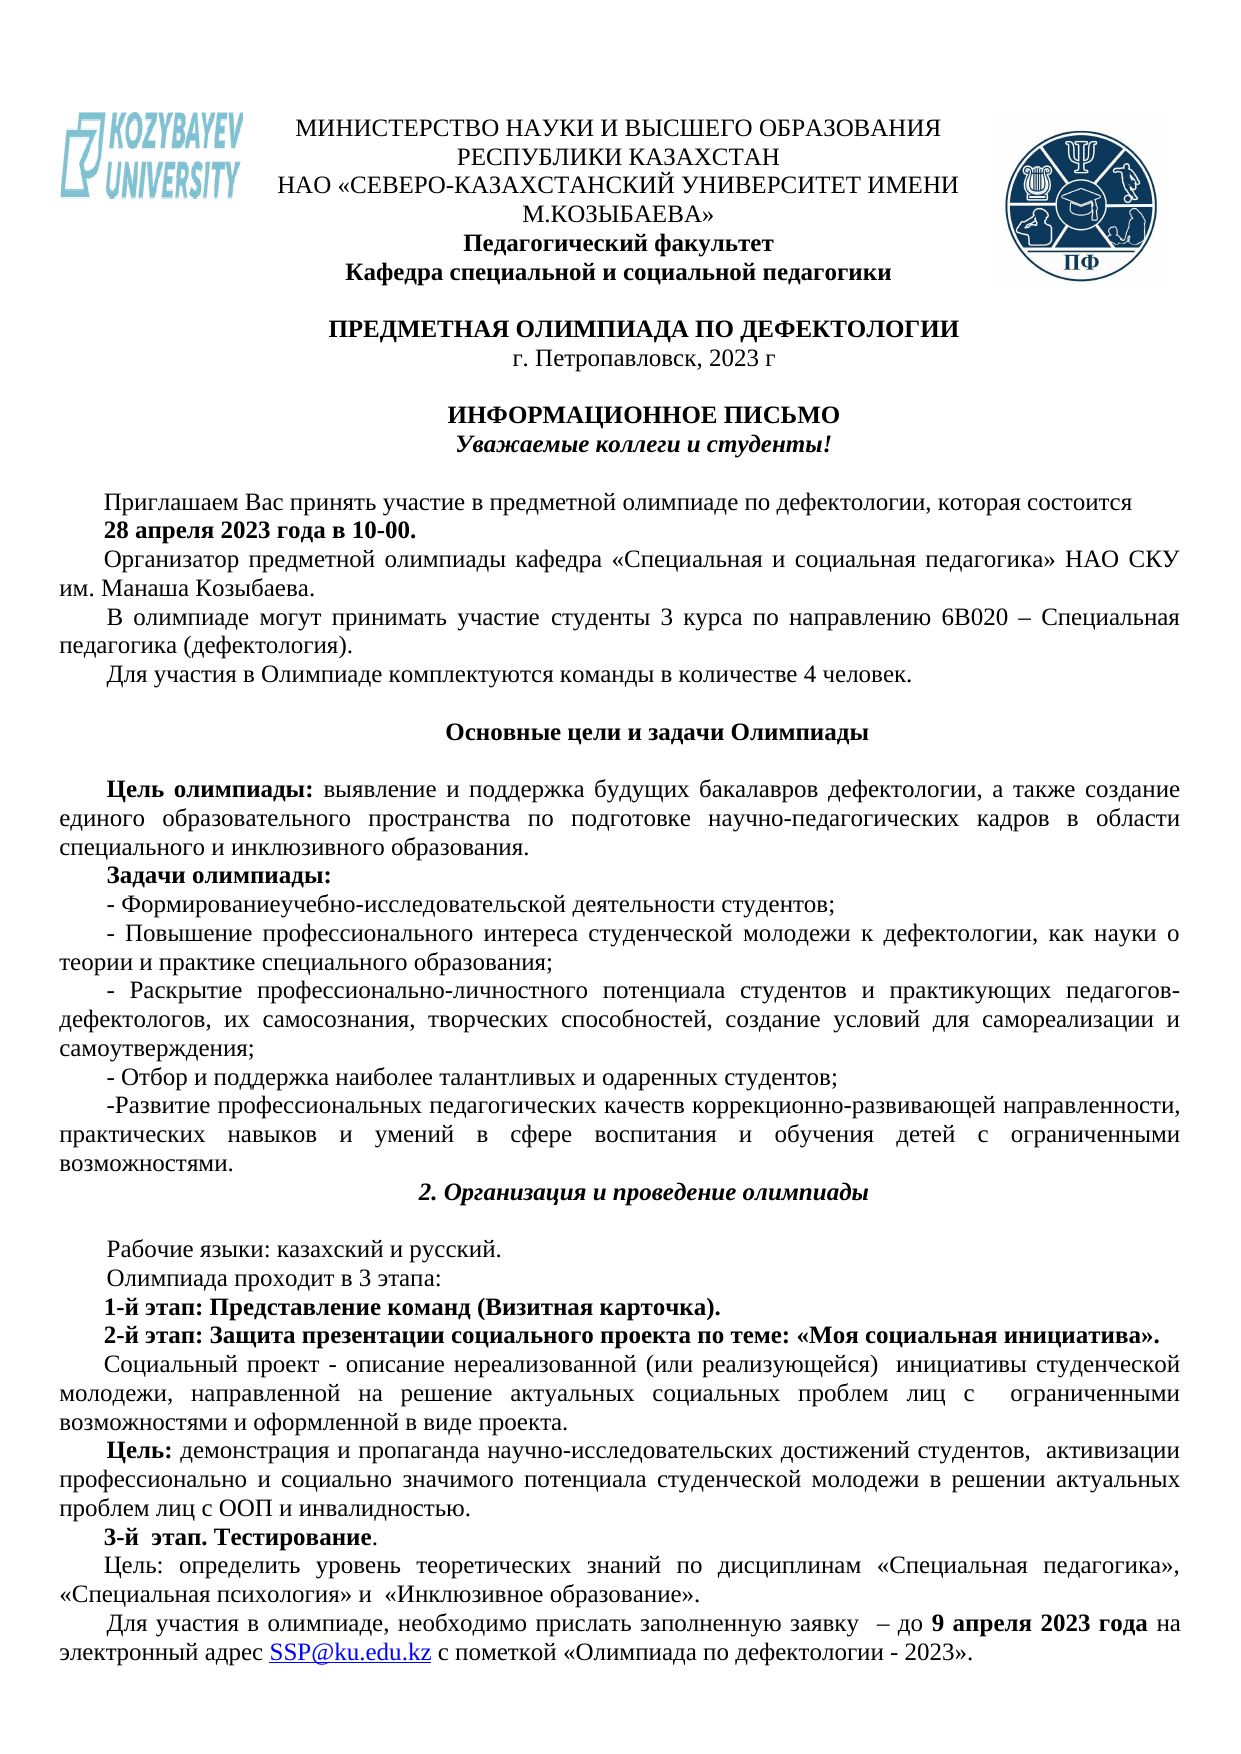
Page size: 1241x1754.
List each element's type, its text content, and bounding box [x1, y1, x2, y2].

text 3-й этап. Тестирование. [59, 1522, 1181, 1550]
text - Формированиеучебно-исследовательской деятельности студентов; [59, 889, 1181, 918]
text ПРЕДМЕТНАЯ ОЛИМПИАДА ПО ДЕФЕКТОЛОГИИ [59, 314, 1181, 343]
text Цель олимпиады: выявление и поддержка будущих бакалавров дефектологии, а также создание единого образовательного пространства по подготовке научно-педагогических кадров в области специального и инклюзивного образования. [59, 774, 1181, 860]
text 2. Организация и проведение олимпиады [59, 1177, 1181, 1205]
text Основные цели и задачи Олимпиады [59, 717, 1181, 745]
picture [991, 112, 1171, 291]
text Олимпиада проходит в 3 этапа: [59, 1263, 1181, 1292]
text -Развитие профессиональных педагогических качеств коррекционно-развивающей направленности, практических навыков и умений в сфере воспитания и обучения детей с ограниченными возможностями. [59, 1090, 1181, 1177]
text В олимпиаде могут принимать участие студенты 3 курса по направлению 6В020 – Специальная педагогика (дефектология). [59, 602, 1181, 659]
table_header [48, 113, 256, 314]
text Уважаемые коллеги и студенты! [59, 429, 1181, 458]
text 1-й этап: Представление команд (Визитная карточка). [59, 1292, 1181, 1320]
text 28 апреля 2023 года в 10-00. [59, 515, 1181, 544]
text - Повышение профессионального интереса студенческой молодежи к дефектологии, как науки о теории и практике специального образования; [59, 918, 1181, 975]
text Рабочие языки: казахский и русский. [59, 1234, 1181, 1263]
text Для участия в Олимпиаде комплектуются команды в количестве 4 человек. [59, 659, 1181, 688]
text Задачи олимпиады: [59, 860, 1181, 889]
table_header МИНИСТЕРСТВО НАУКИ И ВЫСШЕГО ОБРАЗОВАНИЯ РЕСПУБЛИКИ КАЗАХСТАН НАО «СЕВЕРО-КАЗАХСТАНСКИЙ УНИВЕРСИТЕТ ИМЕНИ М.КОЗЫБАЕВА» Педагогический факультет Кафедра специальной и социальной педагогики [256, 113, 981, 314]
text - Раскрытие профессионально-личностного потенциала студентов и практикующих педагогов-дефектологов, их самосознания, творческих способностей, создание условий для самореализации и самоутверждения; [59, 975, 1181, 1062]
text Социальный проект - описание нереализованной (или реализующейся) инициативы студенческой молодежи, направленной на решение актуальных социальных проблем лиц с ограниченными возможностями и оформленной в виде проекта. [59, 1349, 1181, 1435]
text Цель: определить уровень теоретических знаний по дисциплинам «Специальная педагогика», «Специальная психология» и «Инклюзивное образование». [59, 1550, 1181, 1608]
text Организатор предметной олимпиады кафедра «Специальная и социальная педагогика» НАО СКУ им. Манаша Козыбаева. [59, 544, 1181, 602]
text Для участия в олимпиаде, необходимо прислать заполненную заявку – до 9 апреля 2023 года на электронный адрес SSP@ku.edu.kz с пометкой «Олимпиада по дефектологии - 2023». [59, 1608, 1181, 1665]
table_header [981, 113, 1181, 314]
text - Отбор и поддержка наиболее талантливых и одаренных студентов; [59, 1062, 1181, 1090]
text 2-й этап: Защита презентации социального проекта по теме: «Моя социальная инициатива». [59, 1320, 1181, 1349]
text ИНФОРМАЦИОННОЕ ПИСЬМО [59, 400, 1181, 429]
text Цель: демонстрация и пропаганда научно-исследовательских достижений студентов, активизации профессионально и социально значимого потенциала студенческой молодежи в решении актуальных проблем лиц с ООП и инвалидностью. [59, 1435, 1181, 1522]
picture [60, 112, 244, 199]
text Приглашаем Вас принять участие в предметной олимпиаде по дефектологии, которая состоится [59, 487, 1181, 515]
text г. Петропавловск, 2023 г [59, 343, 1181, 372]
